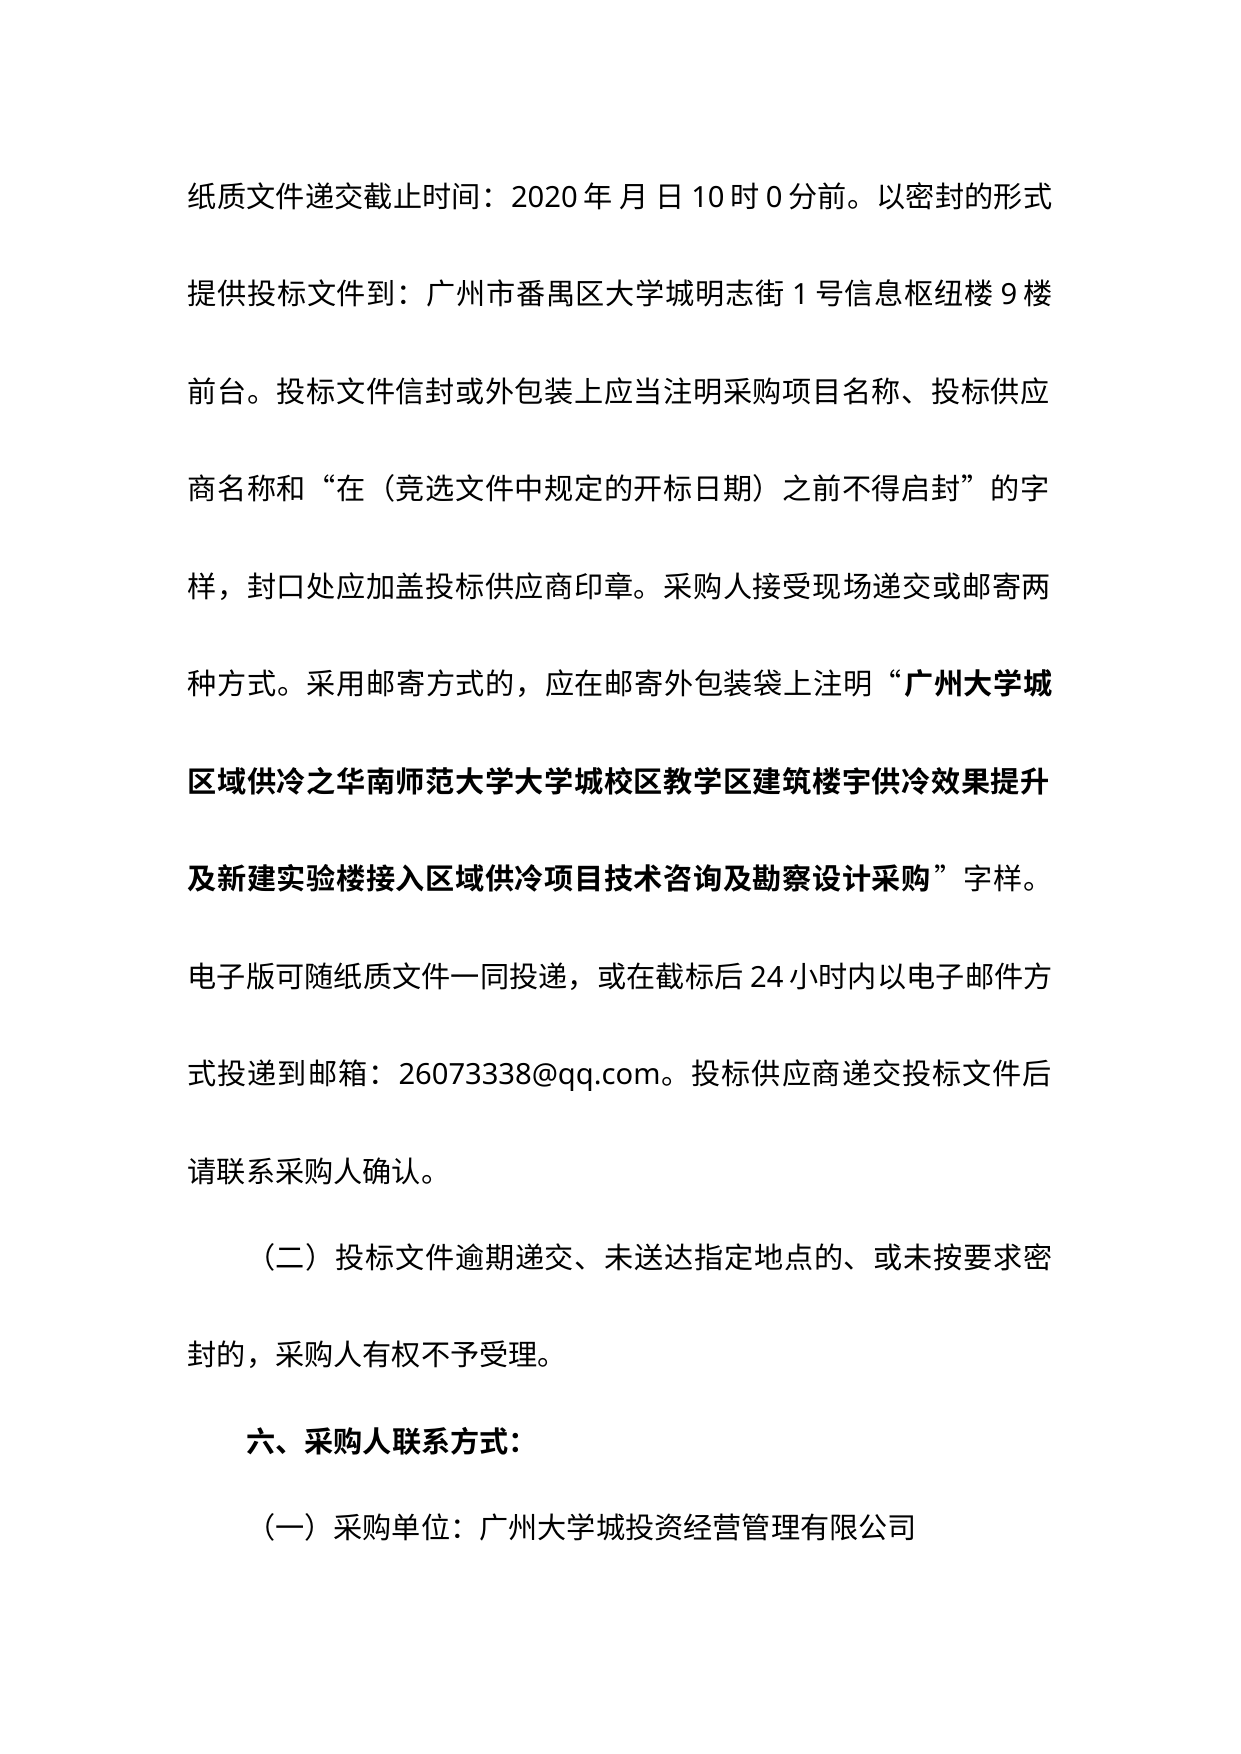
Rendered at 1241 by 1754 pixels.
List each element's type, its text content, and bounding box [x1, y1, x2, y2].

text （二）投标文件逾期递交、未送达指定地点的、或未按要求密封的，采购人有权不予受理。 [187, 1223, 1053, 1386]
text （一）采购单位：广州大学城投资经营管理有限公司 [187, 1493, 1053, 1558]
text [187, 162, 1053, 1202]
text 六、采购人联系方式： [187, 1407, 1053, 1472]
